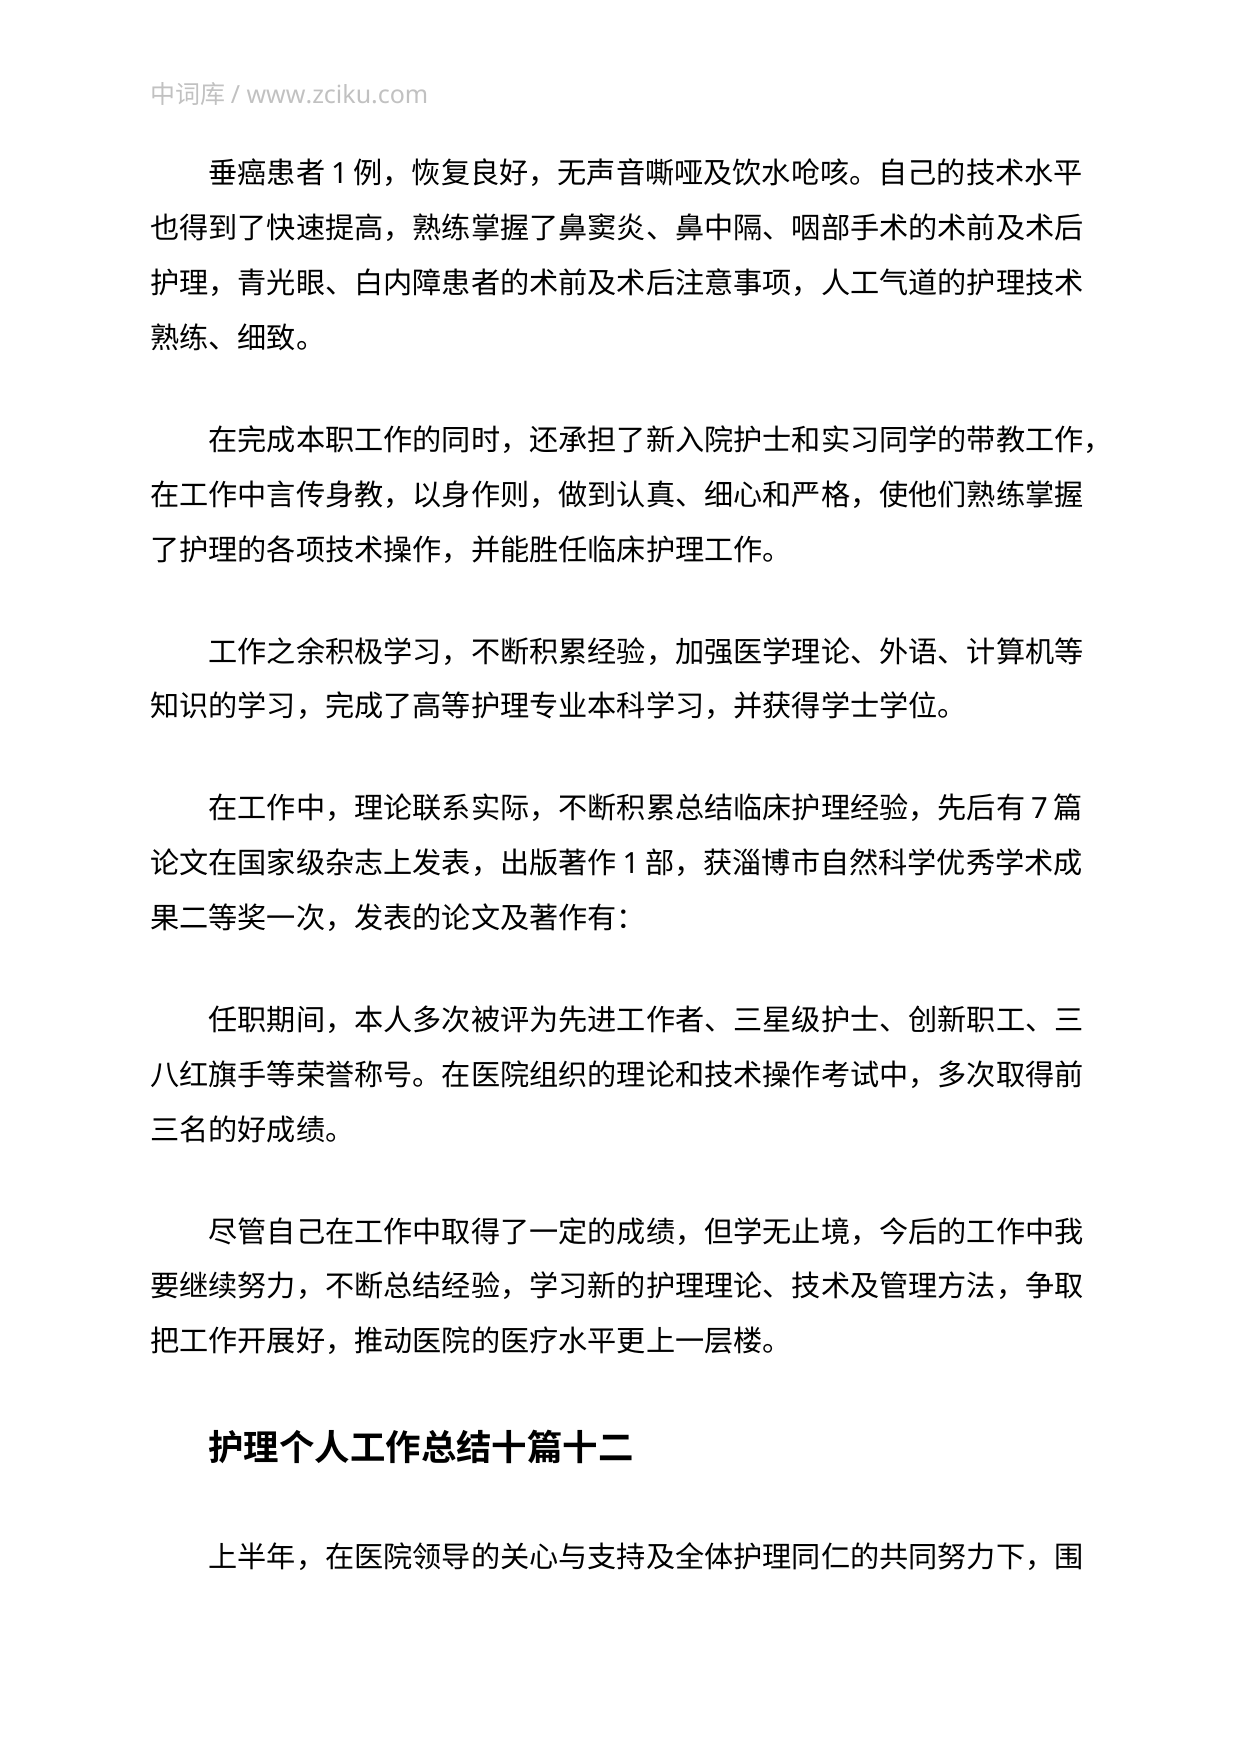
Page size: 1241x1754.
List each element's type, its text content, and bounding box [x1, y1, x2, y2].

text 在工作中，理论联系实际，不断积累总结临床护理经验，先后有7篇论文在国家级杂志上发表，出版著作1部，获淄博市自然科学优秀学术成果二等奖一次，发表的论文及著作有： [150, 785, 1090, 937]
text 尽管自己在工作中取得了一定的成绩，但学无止境，今后的工作中我要继续努力，不断总结经验，学习新的护理理论、技术及管理方法，争取把工作开展好，推动医院的医疗水平更上一层楼。 [150, 1208, 1090, 1360]
text 护理个人工作总结十篇十二 [150, 1420, 1090, 1471]
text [150, 1533, 1090, 1575]
text 任职期间，本人多次被评为先进工作者、三星级护士、创新职工、三八红旗手等荣誉称号。在医院组织的理论和技术操作考试中，多次取得前三名的好成绩。 [150, 997, 1090, 1149]
text 在完成本职工作的同时，还承担了新入院护士和实习同学的带教工作，在工作中言传身教，以身作则，做到认真、细心和严格，使他们熟练掌握了护理的各项技术操作，并能胜任临床护理工作。 [150, 417, 1090, 569]
text 工作之余积极学习，不断积累经验，加强医学理论、外语、计算机等知识的学习，完成了高等护理专业本科学习，并获得学士学位。 [150, 628, 1090, 725]
text 垂癌患者1例，恢复良好，无声音嘶哑及饮水呛咳。自己的技术水平也得到了快速提高，熟练掌握了鼻窦炎、鼻中隔、咽部手术的术前及术后护理，青光眼、白内障患者的术前及术后注意事项，人工气道的护理技术熟练、细致。 [150, 150, 1090, 357]
